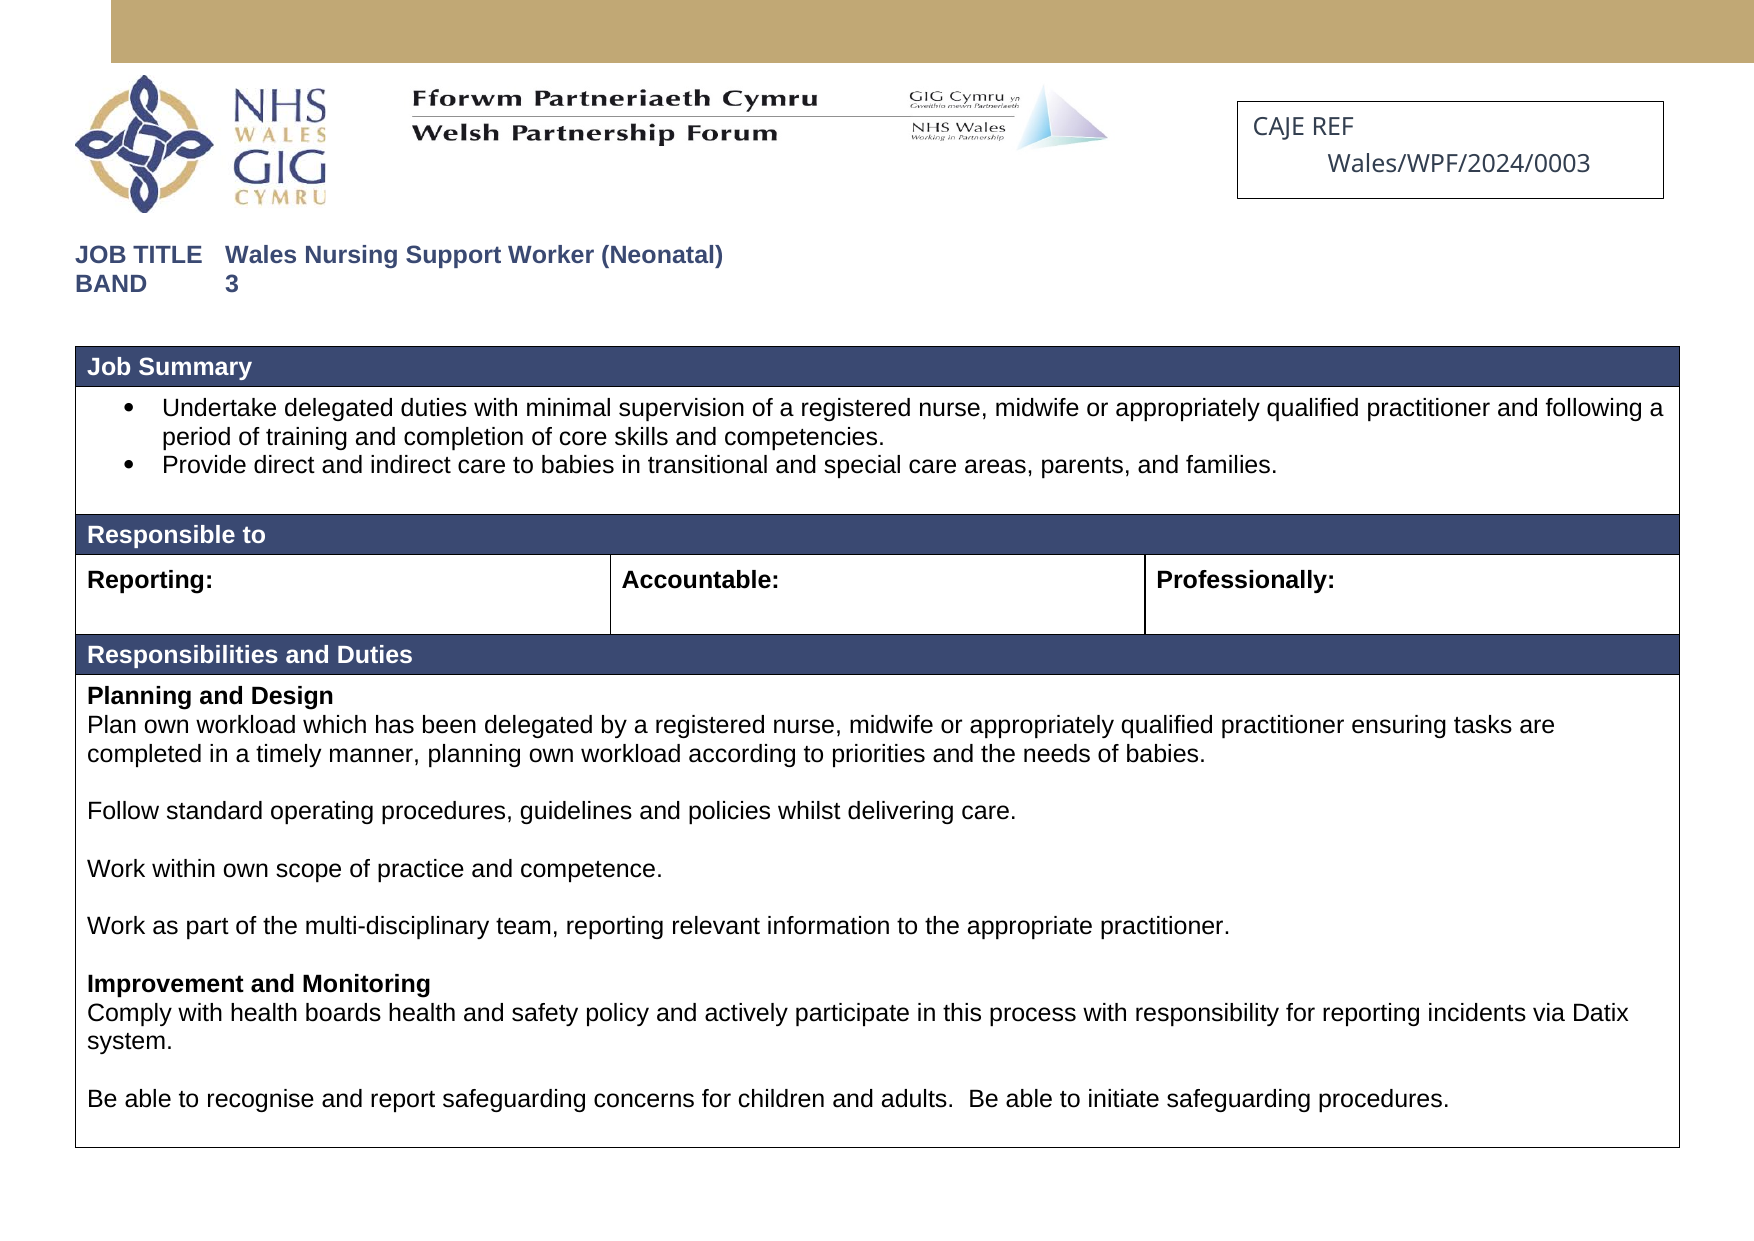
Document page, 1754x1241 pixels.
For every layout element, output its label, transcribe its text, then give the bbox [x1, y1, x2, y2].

table_cell Responsible to [76, 515, 1679, 554]
table_header Job Summary [76, 347, 1679, 386]
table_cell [76, 675, 1679, 1147]
subtitle BAND 3 [75, 269, 1679, 298]
picture [75, 75, 326, 213]
picture [371, 64, 1154, 171]
table_cell Undertake delegated duties with minimal supervision of a registered nurse, midwife or appropriately qualified practitioner and following a period of training and completion of core skills and competencies. Provide direct and indirect care to babies in transitional and special care areas, parents, and families. [76, 387, 1679, 514]
table_cell Professionally: [1146, 555, 1679, 634]
subtitle JOB TITLE Wales Nursing Support Worker (Neonatal) [75, 241, 1679, 269]
table_cell Reporting: [76, 555, 610, 634]
table_cell Accountable: [611, 555, 1144, 634]
table_cell Responsibilities and Duties [76, 635, 1679, 674]
